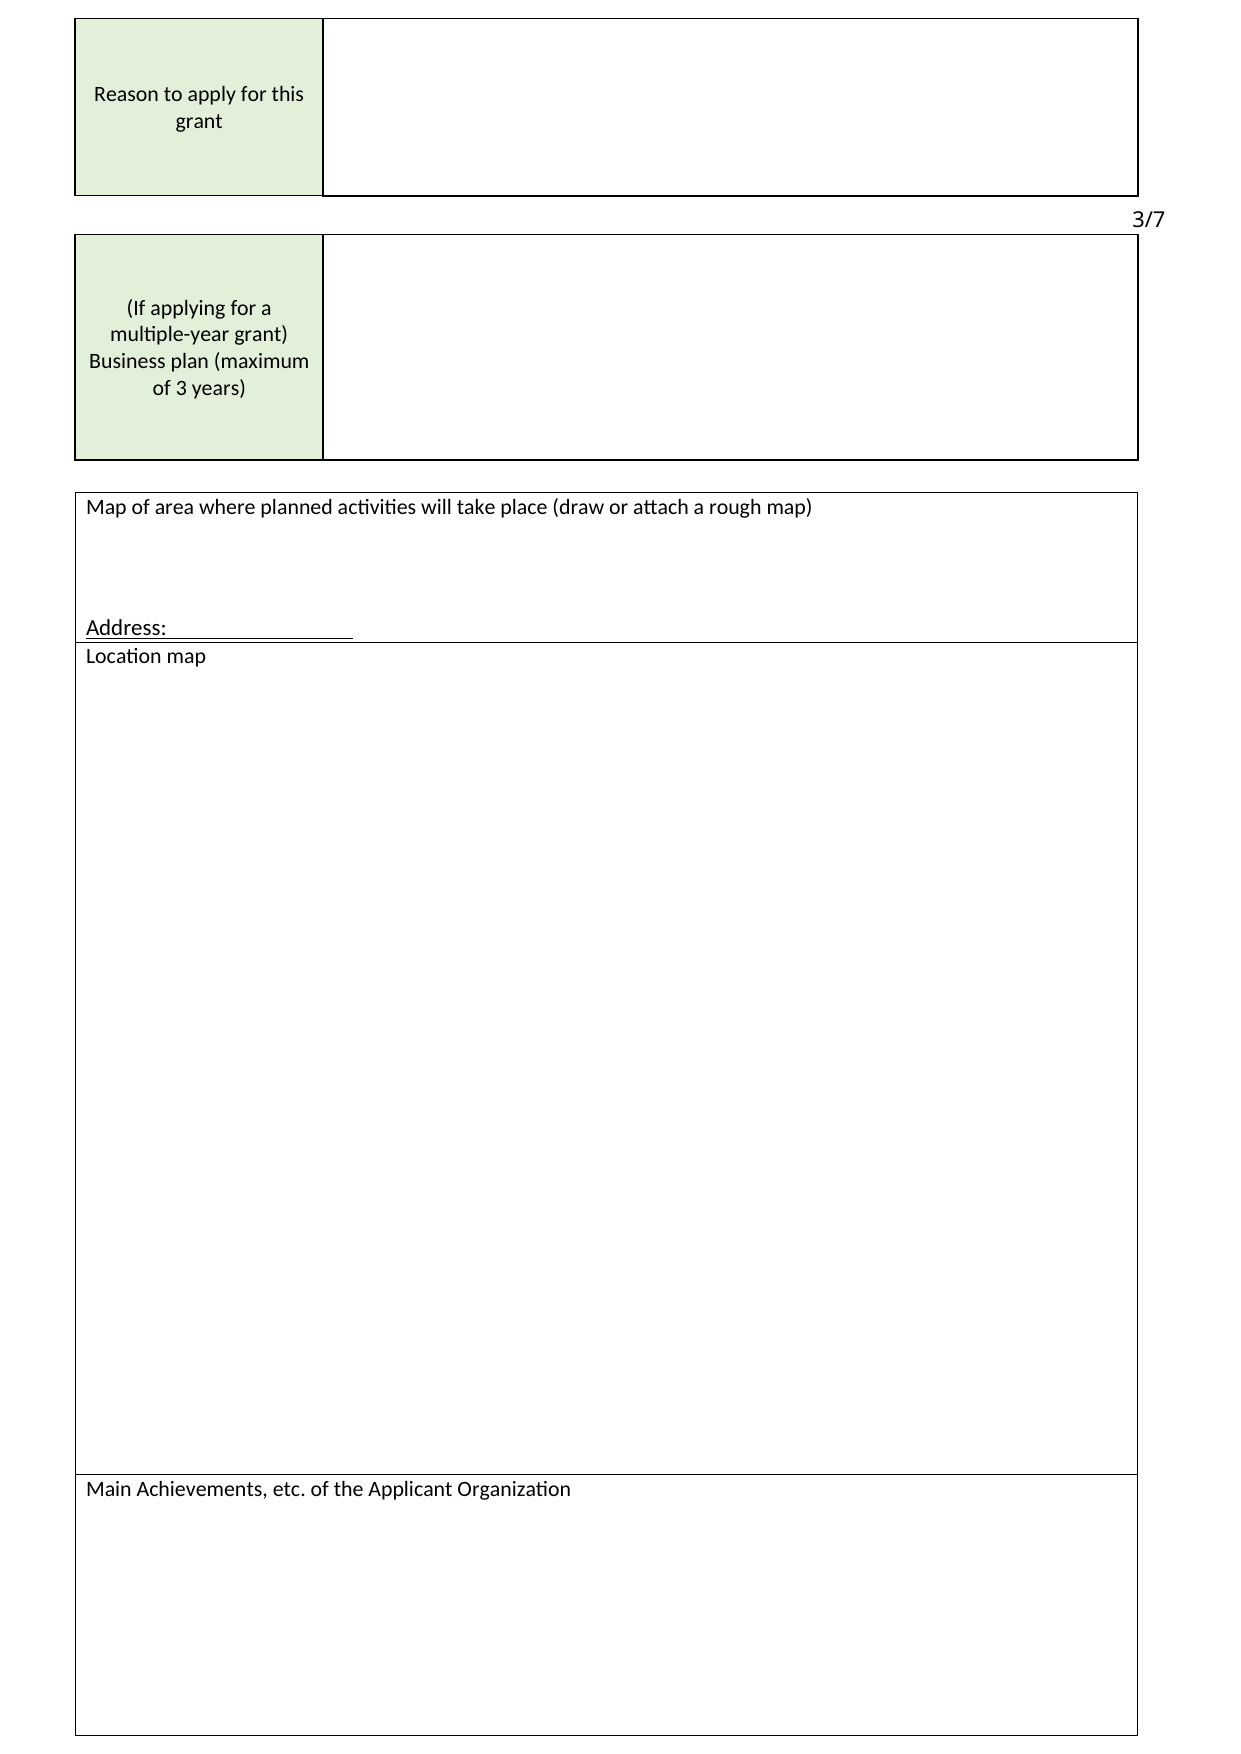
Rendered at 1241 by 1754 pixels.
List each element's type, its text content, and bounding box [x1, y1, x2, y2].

table_cell [324, 19, 1137, 195]
table_header (If applying for a multiple-year grant) Business plan (maximum of 3 years) [76, 235, 322, 459]
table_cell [76, 1475, 1137, 1735]
table_cell Reason to apply for this grant [76, 19, 322, 195]
table_header [324, 235, 1137, 459]
text 3/7 [46, 196, 1165, 234]
table_cell Location map [76, 643, 1137, 1474]
table_header Map of area where planned activities will take place (draw or attach a rough map) Address: [76, 493, 1137, 642]
